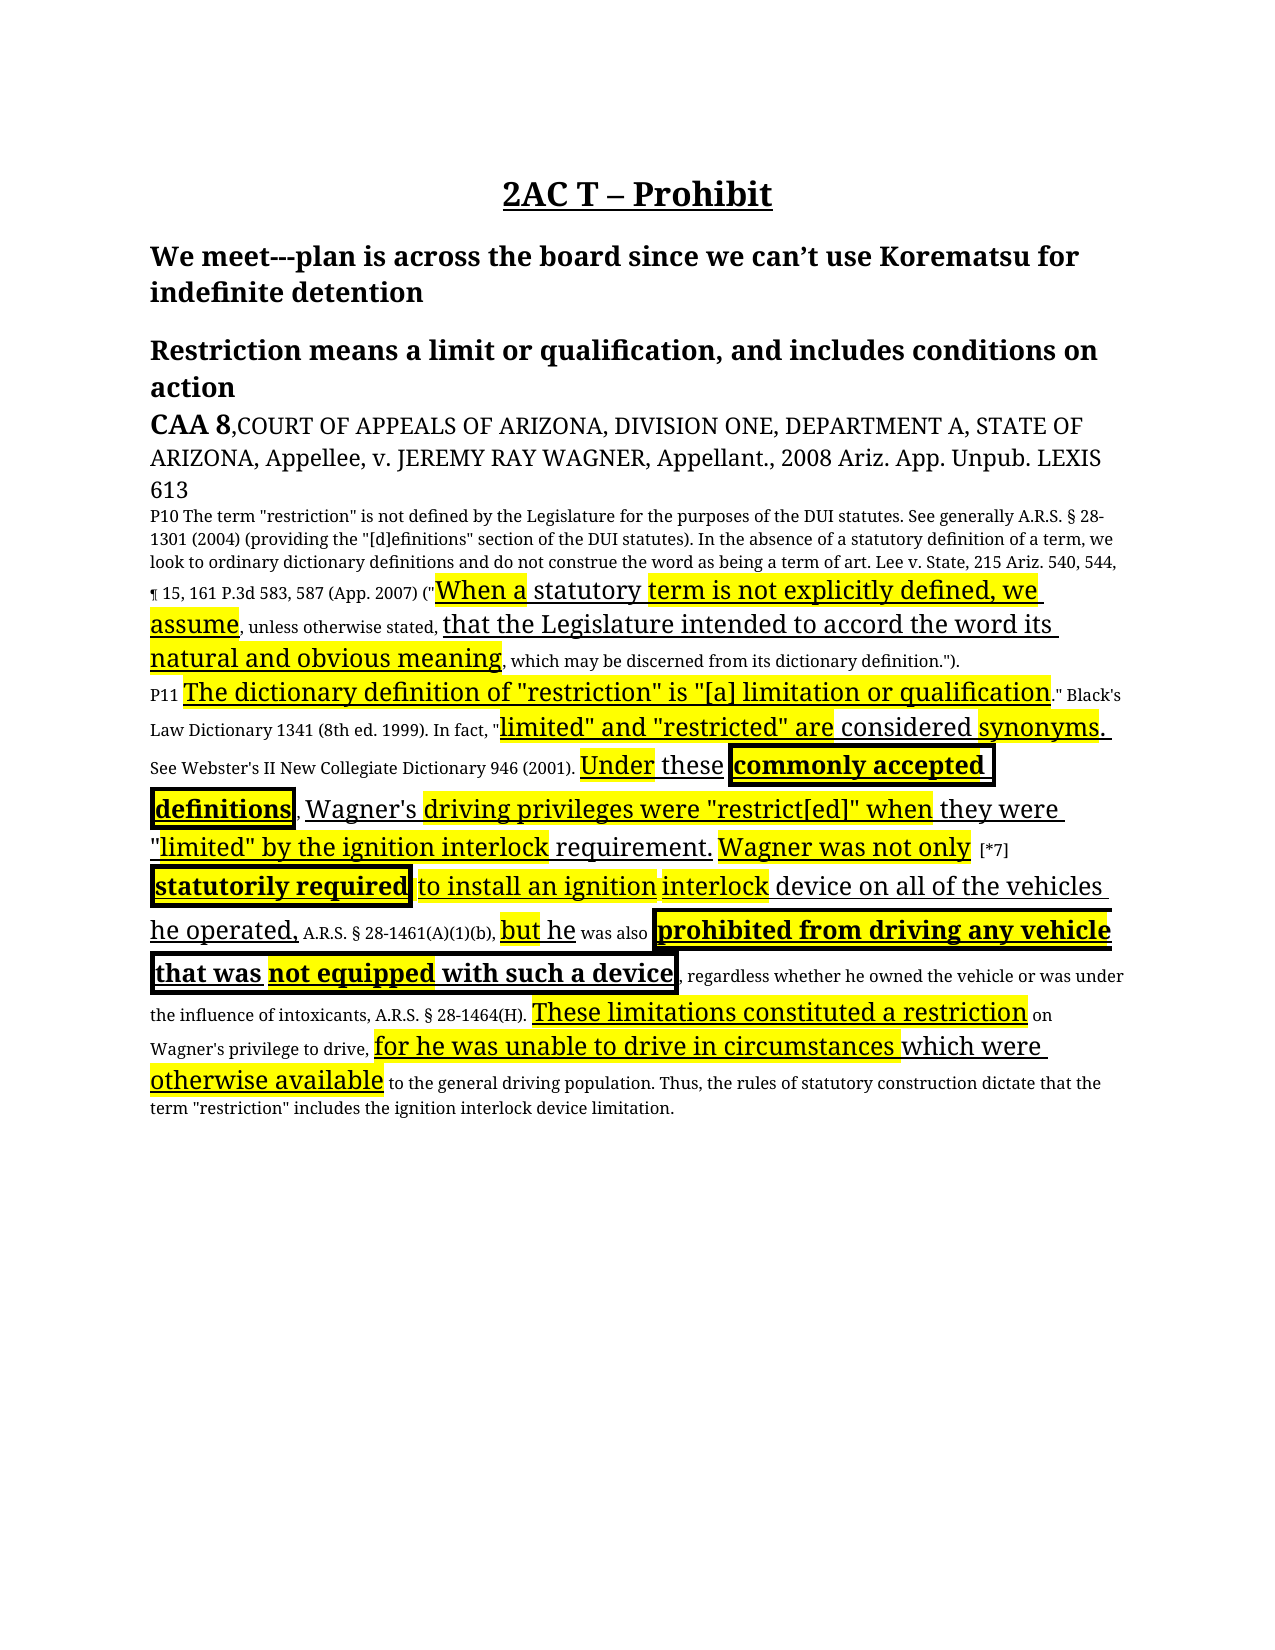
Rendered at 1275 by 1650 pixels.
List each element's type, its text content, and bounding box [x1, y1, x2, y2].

subtitle Restriction means a limit or qualification, and includes conditions on action [150, 332, 1125, 405]
text P10 The term "restriction" is not defined by the Legislature for the purposes of the DUI statutes. See generally A.R.S. § 28-1301 (2004) (providing the "[d]efinitions" section of the DUI statutes). In the absence of a statutory definition of a term, we look to ordinary dictionary definitions and do not construe the word as being a term of art. Lee v. State, 215 Ariz. 540, 544, ¶ 15, 161 P.3d 583, 587 (App. 2007) ("When a statutory term is not explicitly defined, we assume, unless otherwise stated, that the Legislature intended to accord the word its natural and obvious meaning, which may be discerned from its dictionary definition."). [150, 505, 1125, 675]
text CAA 8,COURT OF APPEALS OF ARIZONA, DIVISION ONE, DEPARTMENT A, STATE OF ARIZONA, Appellee, v. JEREMY RAY WAGNER, Appellant., 2008 Ariz. App. Unpub. LEXIS 613 [150, 405, 1125, 505]
subtitle 2AC T – Prohibit [150, 171, 1125, 216]
text P11 The dictionary definition of "restriction" is "[a] limitation or qualification." Black's Law Dictionary 1341 (8th ed. 1999). In fact, "limited" and "restricted" are considered synonyms. See Webster's II New Collegiate Dictionary 946 (2001). Under these commonly accepted definitions, Wagner's driving privileges were "restrict[ed]" when they were "limited" by the ignition interlock requirement. Wagner was not only [*7] statutorily required to install an ignition interlock device on all of the vehicles he operated, A.R.S. § 28-1461(A)(1)(b), but he was also prohibited from driving any vehicle that was not equipped with such a device, regardless whether he owned the vehicle or was under the influence of intoxicants, A.R.S. § 28-1464(H). These limitations constituted a restriction on Wagner's privilege to drive, for he was unable to drive in circumstances which were otherwise available to the general driving population. Thus, the rules of statutory construction dictate that the term "restriction" includes the ignition interlock device limitation. [150, 675, 1125, 1119]
subtitle We meet---plan is across the board since we can’t use Korematsu for indefinite detention [150, 237, 1125, 311]
